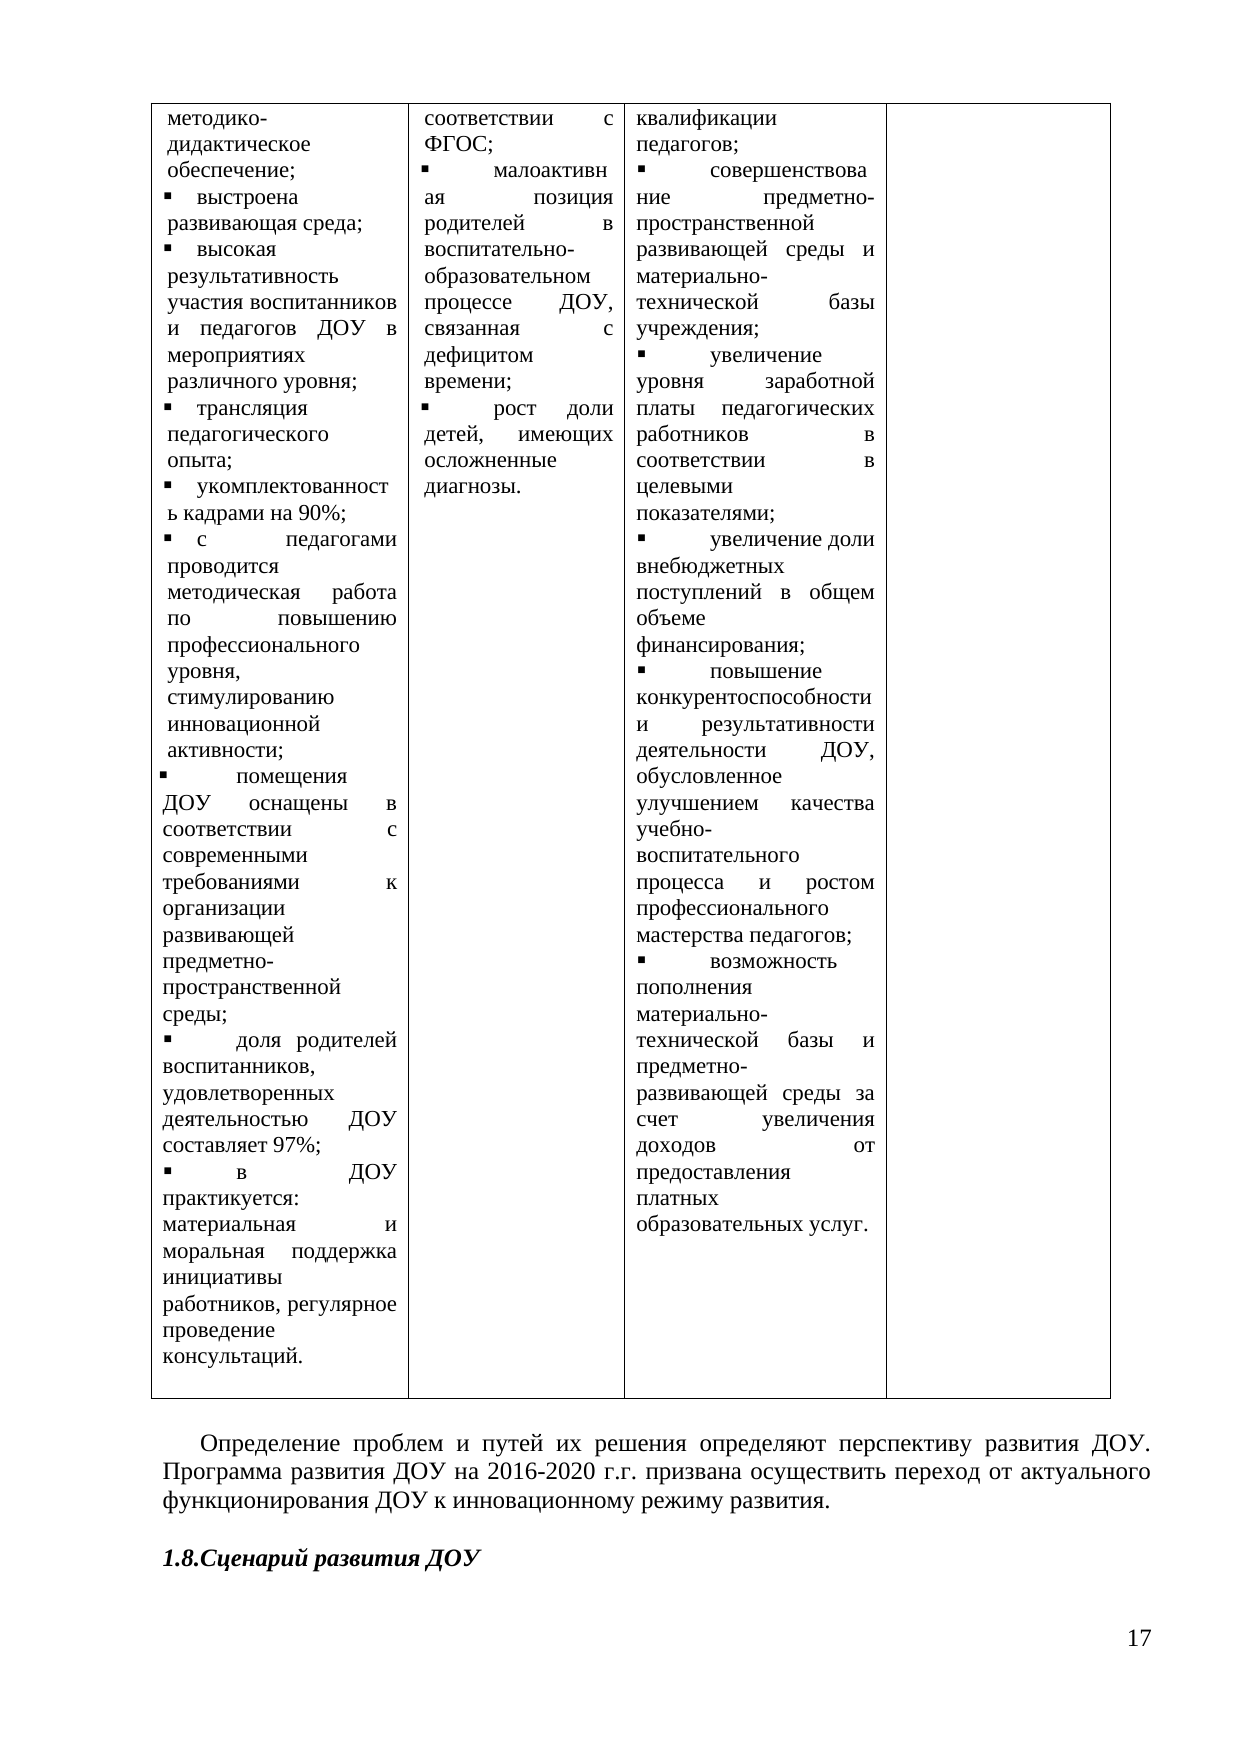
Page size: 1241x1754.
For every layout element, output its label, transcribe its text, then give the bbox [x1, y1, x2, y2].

text Определение проблем и путей их решения определяют перспективу развития ДОУ. Программа развития ДОУ на 2016-2020 г.г. призвана осуществить переход от актуального функционирования ДОУ к инновационному режиму развития. [162, 1428, 1152, 1514]
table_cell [409, 104, 624, 1398]
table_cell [152, 104, 408, 1398]
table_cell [887, 104, 1110, 1398]
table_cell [625, 104, 886, 1398]
text 1.8.Сценарий развития ДОУ [162, 1543, 1152, 1571]
